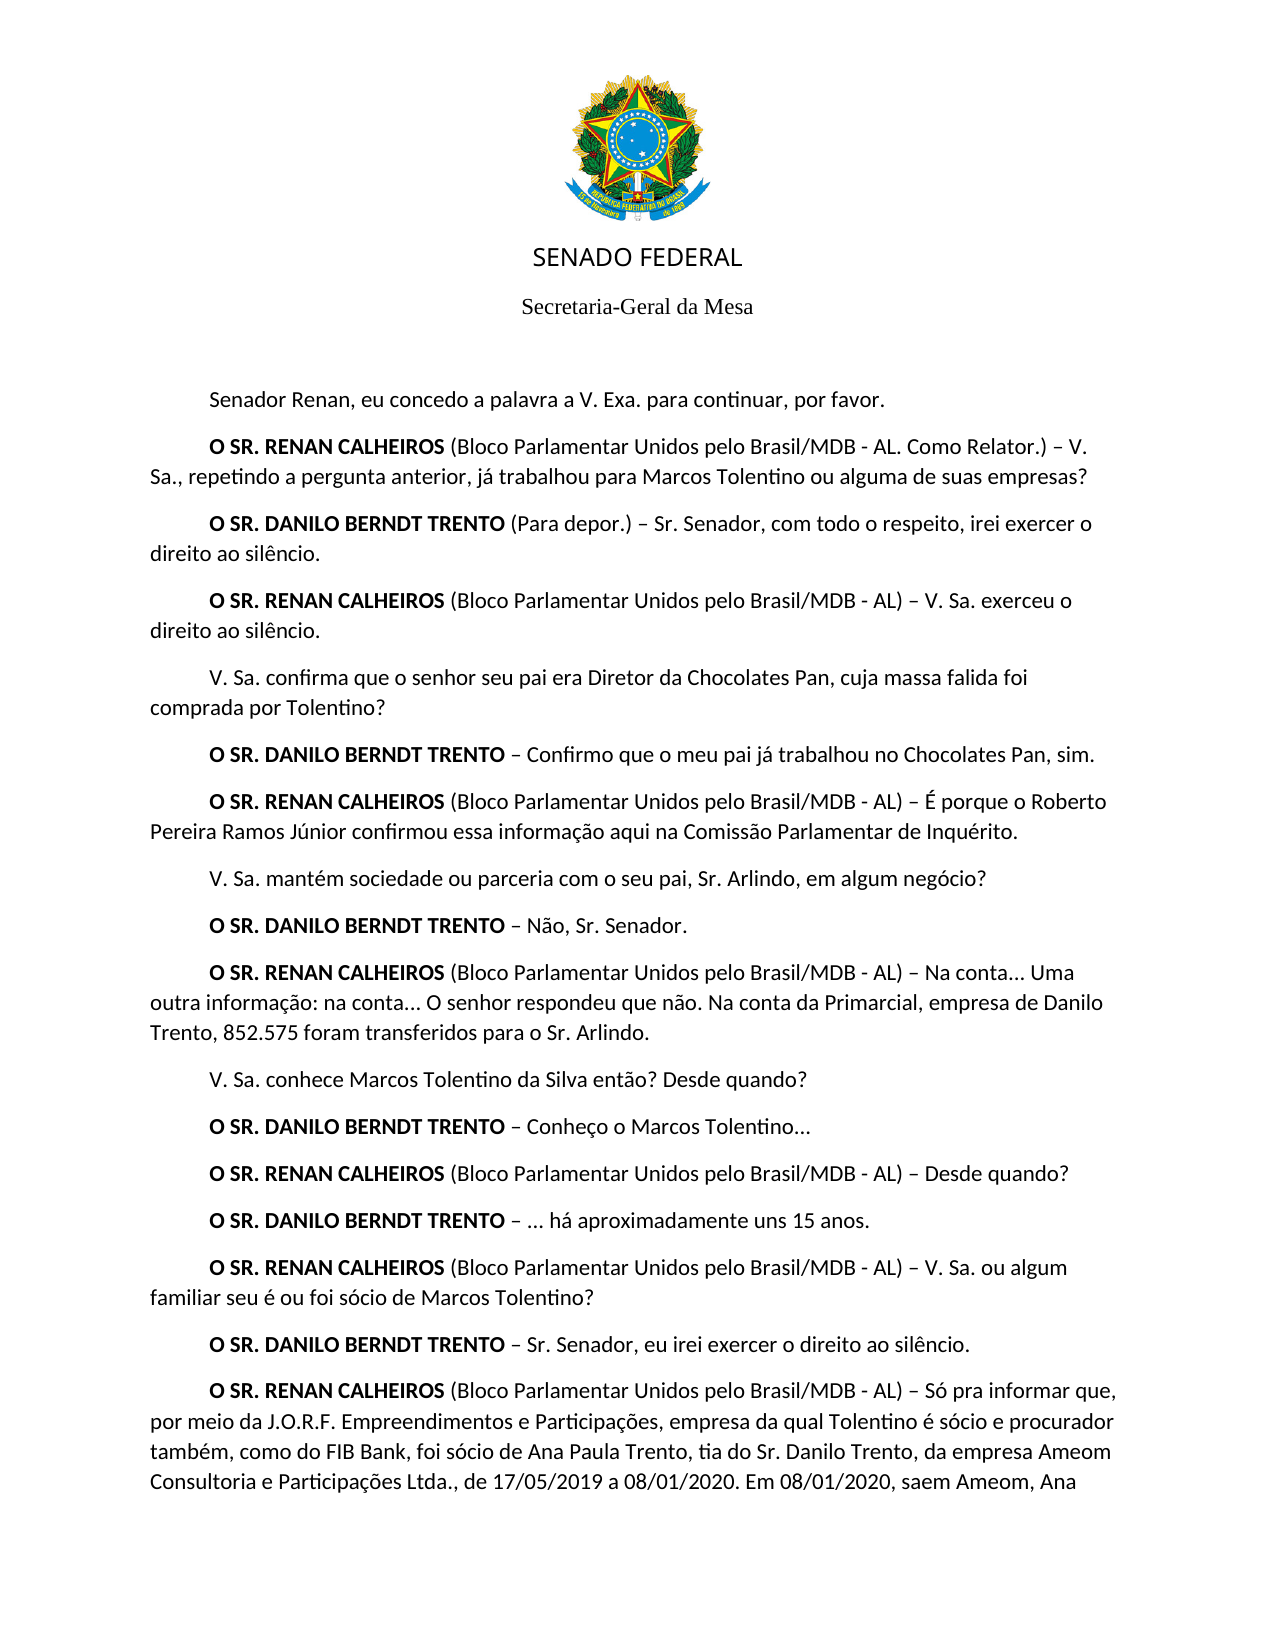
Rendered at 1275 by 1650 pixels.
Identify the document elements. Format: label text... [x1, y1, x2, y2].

text O SR. RENAN CALHEIROS (Bloco Parlamentar Unidos pelo Brasil/MDB - AL. Como Relator.) – V. Sa., repetindo a pergunta anterior, já trabalhou para Marcos Tolentino ou alguma de suas empresas? [150, 432, 1125, 490]
text O SR. RENAN CALHEIROS (Bloco Parlamentar Unidos pelo Brasil/MDB - AL) – É porque o Roberto Pereira Ramos Júnior confirmou essa informação aqui na Comissão Parlamentar de Inquérito. [150, 787, 1125, 845]
text O SR. RENAN CALHEIROS (Bloco Parlamentar Unidos pelo Brasil/MDB - AL) – V. Sa. ou algum familiar seu é ou foi sócio de Marcos Tolentino? [150, 1253, 1125, 1311]
text O SR. DANILO BERNDT TRENTO – Conheço o Marcos Tolentino... [150, 1112, 1125, 1140]
text O SR. DANILO BERNDT TRENTO (Para depor.) – Sr. Senador, com todo o respeito, irei exercer o direito ao silêncio. [150, 509, 1125, 567]
text O SR. RENAN CALHEIROS (Bloco Parlamentar Unidos pelo Brasil/MDB - AL) – Na conta... Uma outra informação: na conta... O senhor respondeu que não. Na conta da Primarcial, empresa de Danilo Trento, 852.575 foram transferidos para o Sr. Arlindo. [150, 958, 1125, 1046]
text V. Sa. conhece Marcos Tolentino da Silva então? Desde quando? [150, 1065, 1125, 1093]
text O SR. RENAN CALHEIROS (Bloco Parlamentar Unidos pelo Brasil/MDB - AL) – Desde quando? [150, 1159, 1125, 1187]
text V. Sa. confirma que o senhor seu pai era Diretor da Chocolates Pan, cuja massa falida foi comprada por Tolentino? [150, 663, 1125, 721]
text O SR. DANILO BERNDT TRENTO – ... há aproximadamente uns 15 anos. [150, 1206, 1125, 1234]
picture [564, 75, 711, 221]
text O SR. DANILO BERNDT TRENTO – Sr. Senador, eu irei exercer o direito ao silêncio. [150, 1330, 1125, 1358]
text Senador Renan, eu concedo a palavra a V. Exa. para continuar, por favor. [150, 385, 1125, 413]
text O SR. RENAN CALHEIROS (Bloco Parlamentar Unidos pelo Brasil/MDB - AL) – V. Sa. exerceu o direito ao silêncio. [150, 586, 1125, 644]
text O SR. DANILO BERNDT TRENTO – Não, Sr. Senador. [150, 911, 1125, 939]
text V. Sa. mantém sociedade ou parceria com o seu pai, Sr. Arlindo, em algum negócio? [150, 864, 1125, 892]
text O SR. DANILO BERNDT TRENTO – Confirmo que o meu pai já trabalhou no Chocolates Pan, sim. [150, 740, 1125, 768]
